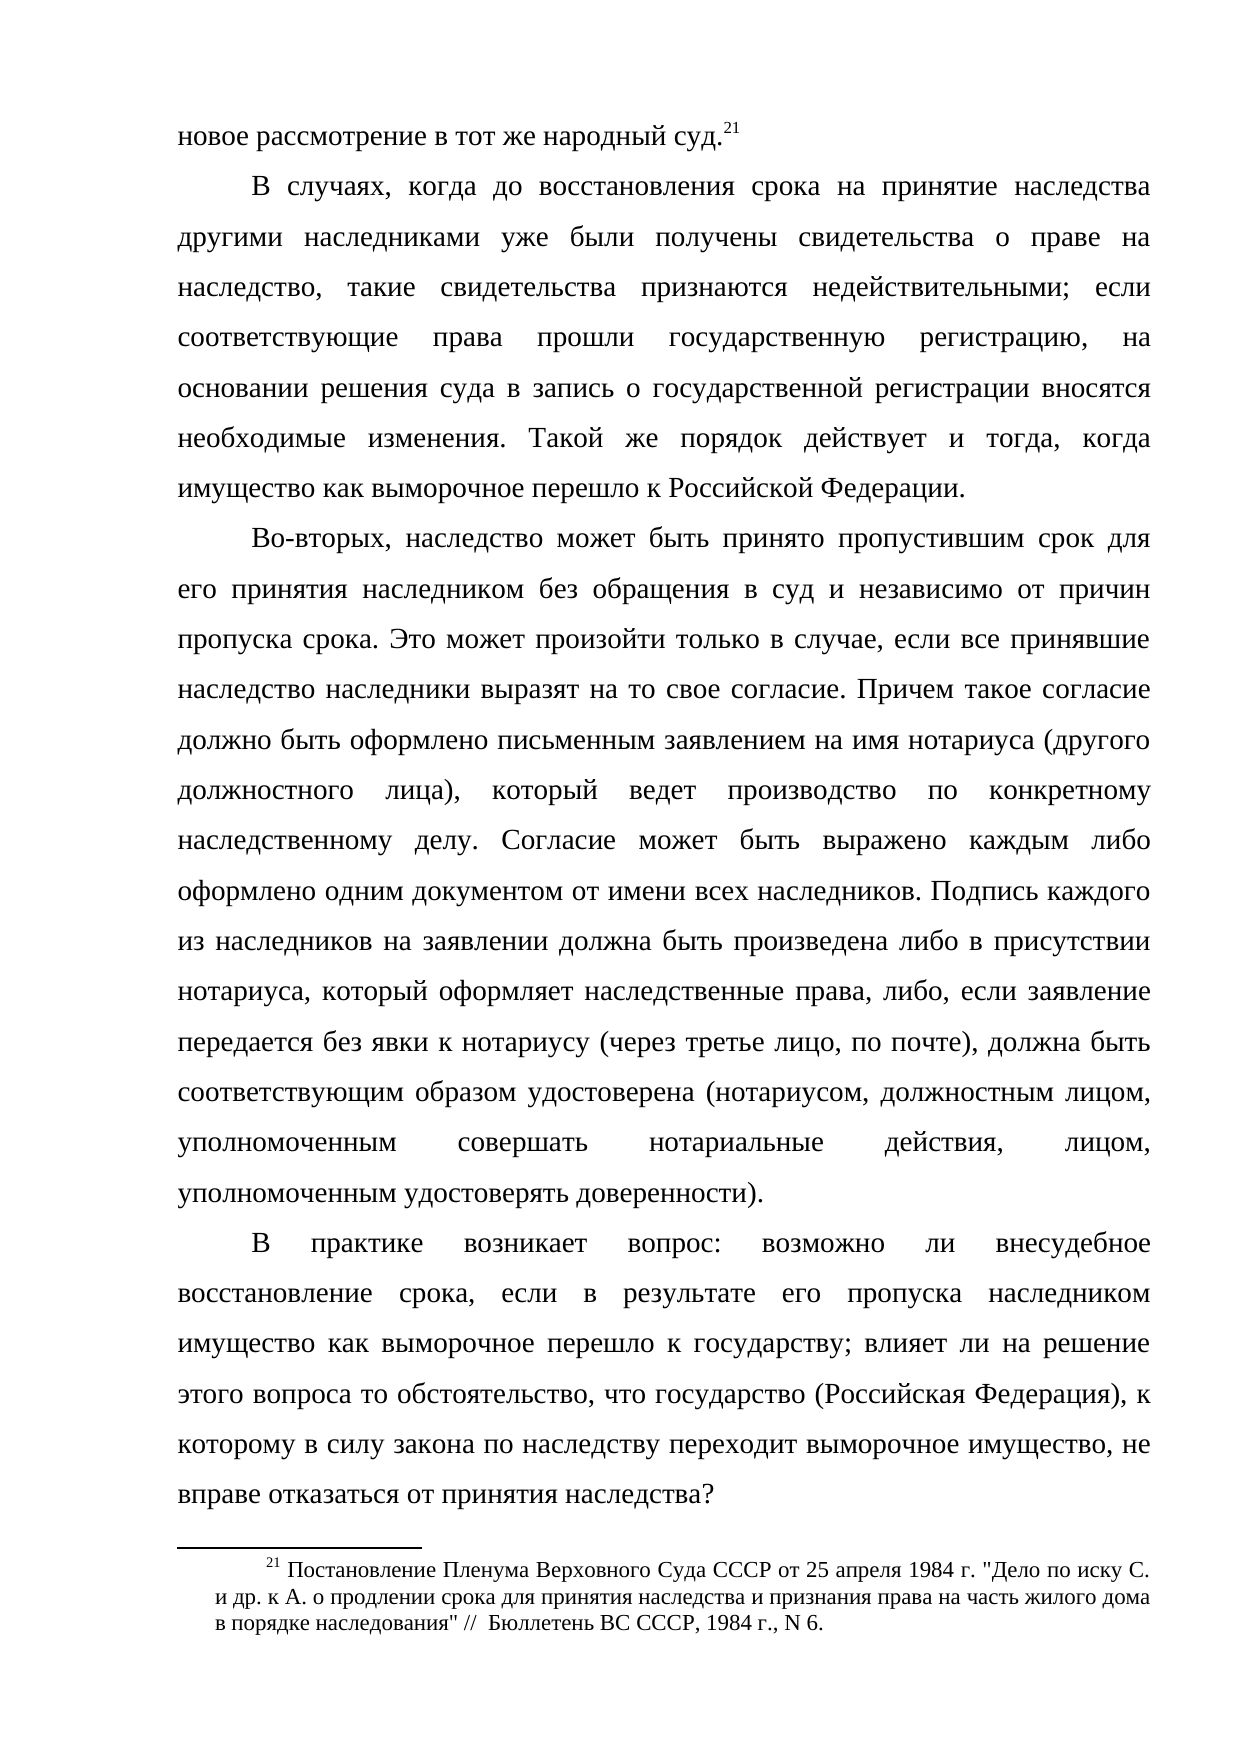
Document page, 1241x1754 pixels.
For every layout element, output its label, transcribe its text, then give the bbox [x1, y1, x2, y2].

text В практике возникает вопрос: возможно ли внесудебное восстановление срока, если в результате его пропуска наследником имущество как выморочное перешло к государству; влияет ли на решение этого вопроса то обстоятельство, что государство (Российская Федерация), к которому в силу закона по наследству переходит выморочное имущество, не вправе отказаться от принятия наследства? [177, 1225, 1152, 1510]
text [177, 118, 1152, 152]
text В случаях, когда до восстановления срока на принятие наследства другими наследниками уже были получены свидетельства о праве на наследство, такие свидетельства признаются недействительными; если соответствующие права прошли государственную регистрацию, на основании решения суда в запись о государственной регистрации вносятся необходимые изменения. Такой же порядок действует и тогда, когда имущество как выморочное перешло к Российской Федерации. [177, 168, 1152, 504]
text Во-вторых, наследство может быть принято пропустившим срок для его принятия наследником без обращения в суд и независимо от причин пропуска срока. Это может произойти только в случае, если все принявшие наследство наследники выразят на то свое согласие. Причем такое согласие должно быть оформлено письменным заявлением на имя нотариуса (другого должностного лица), который ведет производство по конкретному наследственному делу. Согласие может быть выражено каждым либо оформлено одним документом от имени всех наследников. Подпись каждого из наследников на заявлении должна быть произведена либо в присутствии нотариуса, который оформляет наследственные права, либо, если заявление передается без явки к нотариусу (через третье лицо, по почте), должна быть соответствующим образом удостоверена (нотариусом, должностным лицом, уполномоченным совершать нотариальные действия, лицом, уполномоченным удостоверять доверенности). [177, 521, 1152, 1208]
